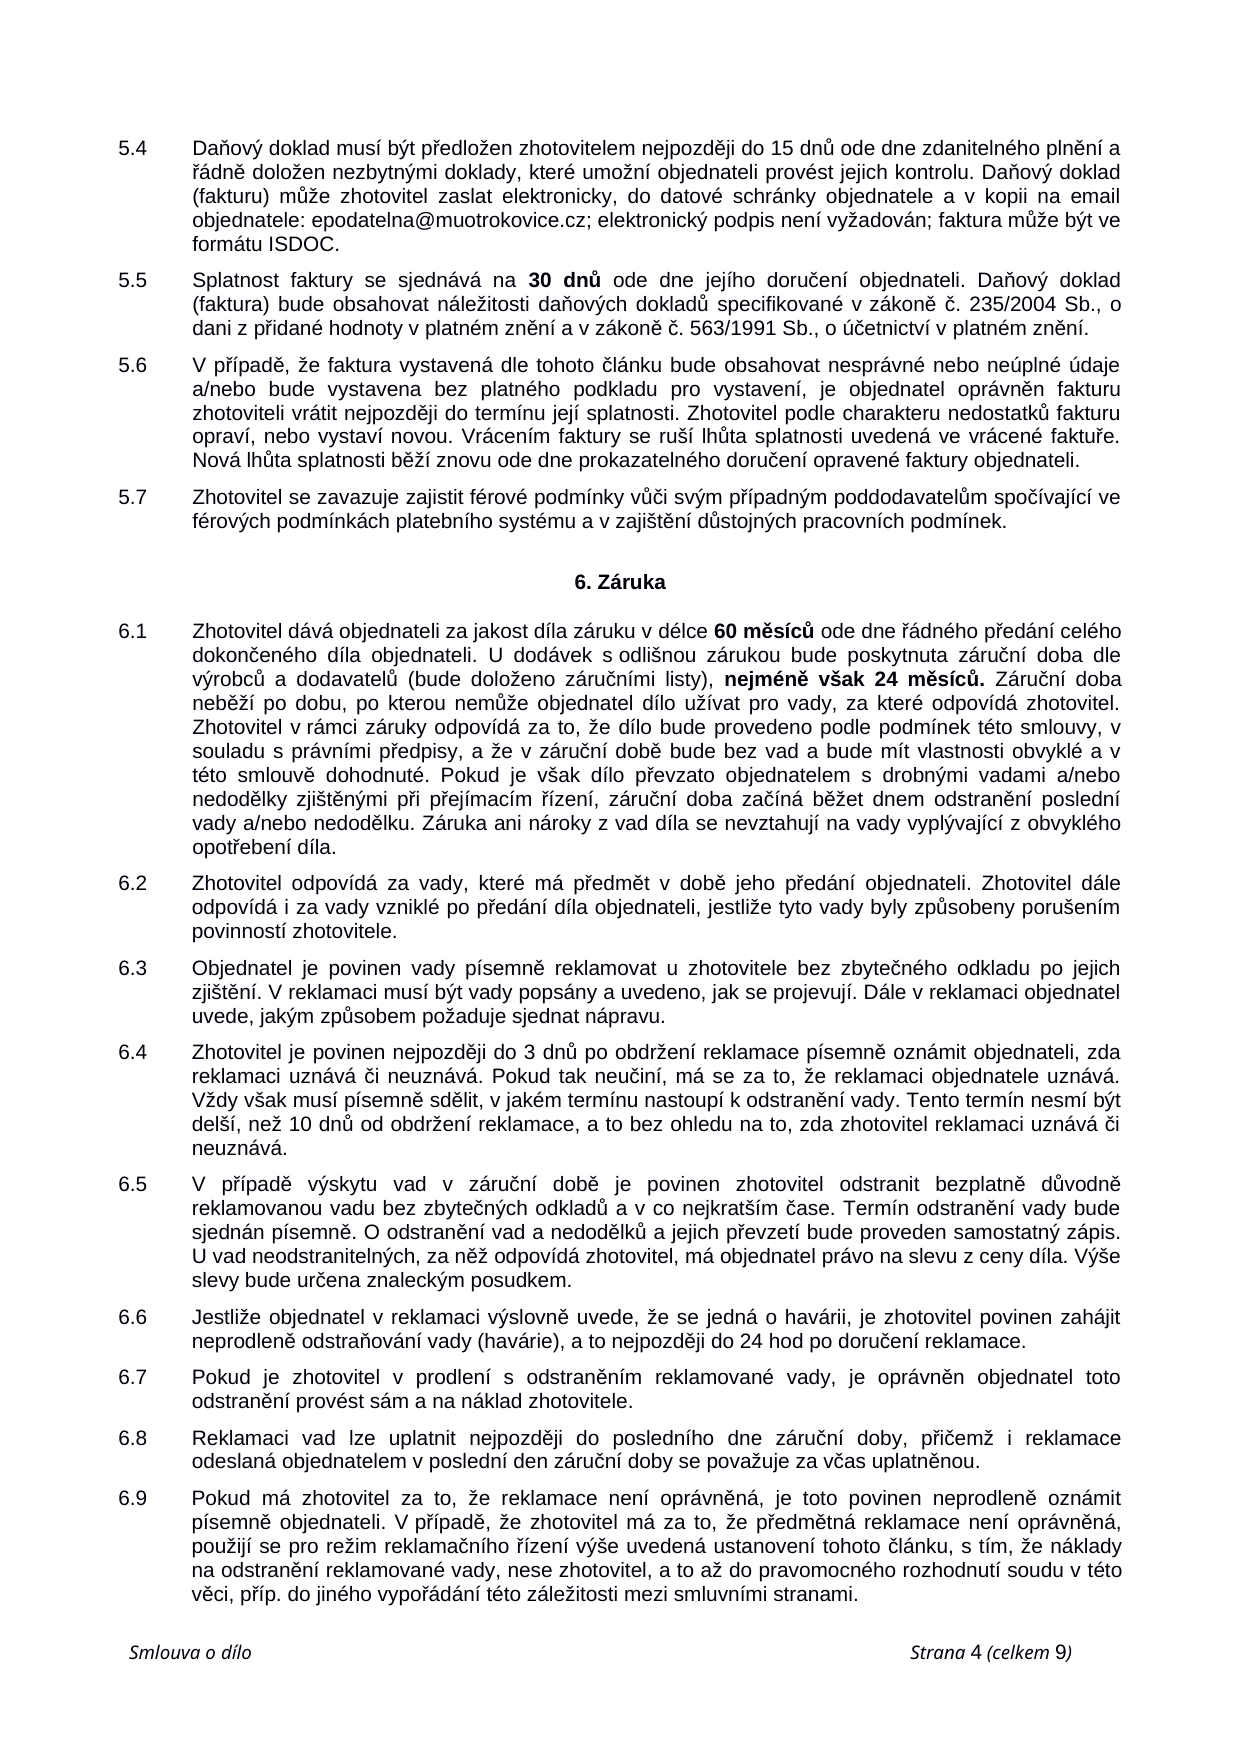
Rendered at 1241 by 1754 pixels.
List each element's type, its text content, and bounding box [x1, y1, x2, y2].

text 6.3 Objednatel je povinen vady písemně reklamovat u zhotovitele bez zbytečného odkladu po jejich zjištění. V reklamaci musí být vady popsány a uvedeno, jak se projevují. Dále v reklamaci objednatel uvede, jakým způsobem požaduje sjednat nápravu. [118, 956, 1122, 1027]
list Daňový doklad musí být předložen zhotovitelem nejpozději do 15 dnů ode dne zdanitelného plnění a řádně doložen nezbytnými doklady, které umožní objednateli provést jejich kontrolu. Daňový doklad (fakturu) může zhotovitel zaslat elektronicky, do datové schránky objednatele a v kopii na email objednatele: epodatelna@muotrokovice.cz; elektronický podpis není vyžadován; faktura může být ve formátu ISDOC. [118, 136, 1122, 256]
text 6.4 Zhotovitel je povinen nejpozději do 3 dnů po obdržení reklamace písemně oznámit objednateli, zda reklamaci uznává či neuznává. Pokud tak neučiní, má se za to, že reklamaci objednatele uznává. Vždy však musí písemně sdělit, v jakém termínu nastoupí k odstranění vady. Tento termín nesmí být delší, než 10 dnů od obdržení reklamace, a to bez ohledu na to, zda zhotovitel reklamaci uznává či neuznává. [118, 1040, 1122, 1160]
list V případě, že faktura vystavená dle tohoto článku bude obsahovat nesprávné nebo neúplné údaje a/nebo bude vystavena bez platného podkladu pro vystavení, je objednatel oprávněn fakturu zhotoviteli vrátit nejpozději do termínu její splatnosti. Zhotovitel podle charakteru nedostatků fakturu opraví, nebo vystaví novou. Vrácením faktury se ruší lhůta splatnosti uvedená ve vrácené faktuře. Nová lhůta splatnosti běží znovu ode dne prokazatelného doručení opravené faktury objednateli. [118, 352, 1122, 472]
text 6.8 Reklamaci vad lze uplatnit nejpozději do posledního dne záruční doby, přičemž i reklamace odeslaná objednatelem v poslední den záruční doby se považuje za včas uplatněnou. [118, 1425, 1122, 1473]
list Zhotovitel se zavazuje zajistit férové podmínky vůči svým případným poddodavatelům spočívající ve férových podmínkách platebního systému a v zajištění důstojných pracovních podmínek. [118, 485, 1122, 533]
text 6.9 Pokud má zhotovitel za to, že reklamace není oprávněná, je toto povinen neprodleně oznámit písemně objednateli. V případě, že zhotovitel má za to, že předmětná reklamace není oprávněná, použijí se pro režim reklamačního řízení výše uvedená ustanovení tohoto článku, s tím, že náklady na odstranění reklamované vady, nese zhotovitel, a to až do pravomocného rozhodnutí soudu v této věci, příp. do jiného vypořádání této záležitosti mezi smluvními stranami. [118, 1486, 1122, 1606]
text 6.5 V případě výskytu vad v záruční době je povinen zhotovitel odstranit bezplatně důvodně reklamovanou vadu bez zbytečných odkladů a v co nejkratším čase. Termín odstranění vady bude sjednán písemně. O odstranění vad a nedodělků a jejich převzetí bude proveden samostatný zápis. U vad neodstranitelných, za něž odpovídá zhotovitel, má objednatel právo na slevu z ceny díla. Výše slevy bude určena znaleckým posudkem. [118, 1172, 1122, 1292]
text 6.7 Pokud je zhotovitel v prodlení s odstraněním reklamované vady, je oprávněn objednatel toto odstranění provést sám a na náklad zhotovitele. [118, 1365, 1122, 1413]
text 6. Záruka [118, 570, 1122, 594]
list Splatnost faktury se sjednává na 30 dnů ode dne jejího doručení objednateli. Daňový doklad (faktura) bude obsahovat náležitosti daňových dokladů specifikované v zákoně č. 235/2004 Sb., o dani z přidané hodnoty v platném znění a v zákoně č. 563/1991 Sb., o účetnictví v platném znění. [118, 268, 1122, 340]
text 6.6 Jestliže objednatel v reklamaci výslovně uvede, že se jedná o havárii, je zhotovitel povinen zahájit neprodleně odstraňování vady (havárie), a to nejpozději do 24 hod po doručení reklamace. [118, 1304, 1122, 1352]
text 6.2 Zhotovitel odpovídá za vady, které má předmět v době jeho předání objednateli. Zhotovitel dále odpovídá i za vady vzniklé po předání díla objednateli, jestliže tyto vady byly způsobeny porušením povinností zhotovitele. [118, 871, 1122, 943]
text 6.1 Zhotovitel dává objednateli za jakost díla záruku v délce 60 měsíců ode dne řádného předání celého dokončeného díla objednateli. U dodávek s odlišnou zárukou bude poskytnuta záruční doba dle výrobců a dodavatelů (bude doloženo záručními listy), nejméně však 24 měsíců. Záruční doba neběží po dobu, po kterou nemůže objednatel dílo užívat pro vady, za které odpovídá zhotovitel. Zhotovitel v rámci záruky odpovídá za to, že dílo bude provedeno podle podmínek této smlouvy, v souladu s právními předpisy, a že v záruční době bude bez vad a bude mít vlastnosti obvyklé a v této smlouvě dohodnuté. Pokud je však dílo převzato objednatelem s drobnými vadami a/nebo nedodělky zjištěnými při přejímacím řízení, záruční doba začíná běžet dnem odstranění poslední vady a/nebo nedodělku. Záruka ani nároky z vad díla se nevztahují na vady vyplývající z obvyklého opotřebení díla. [118, 619, 1122, 859]
